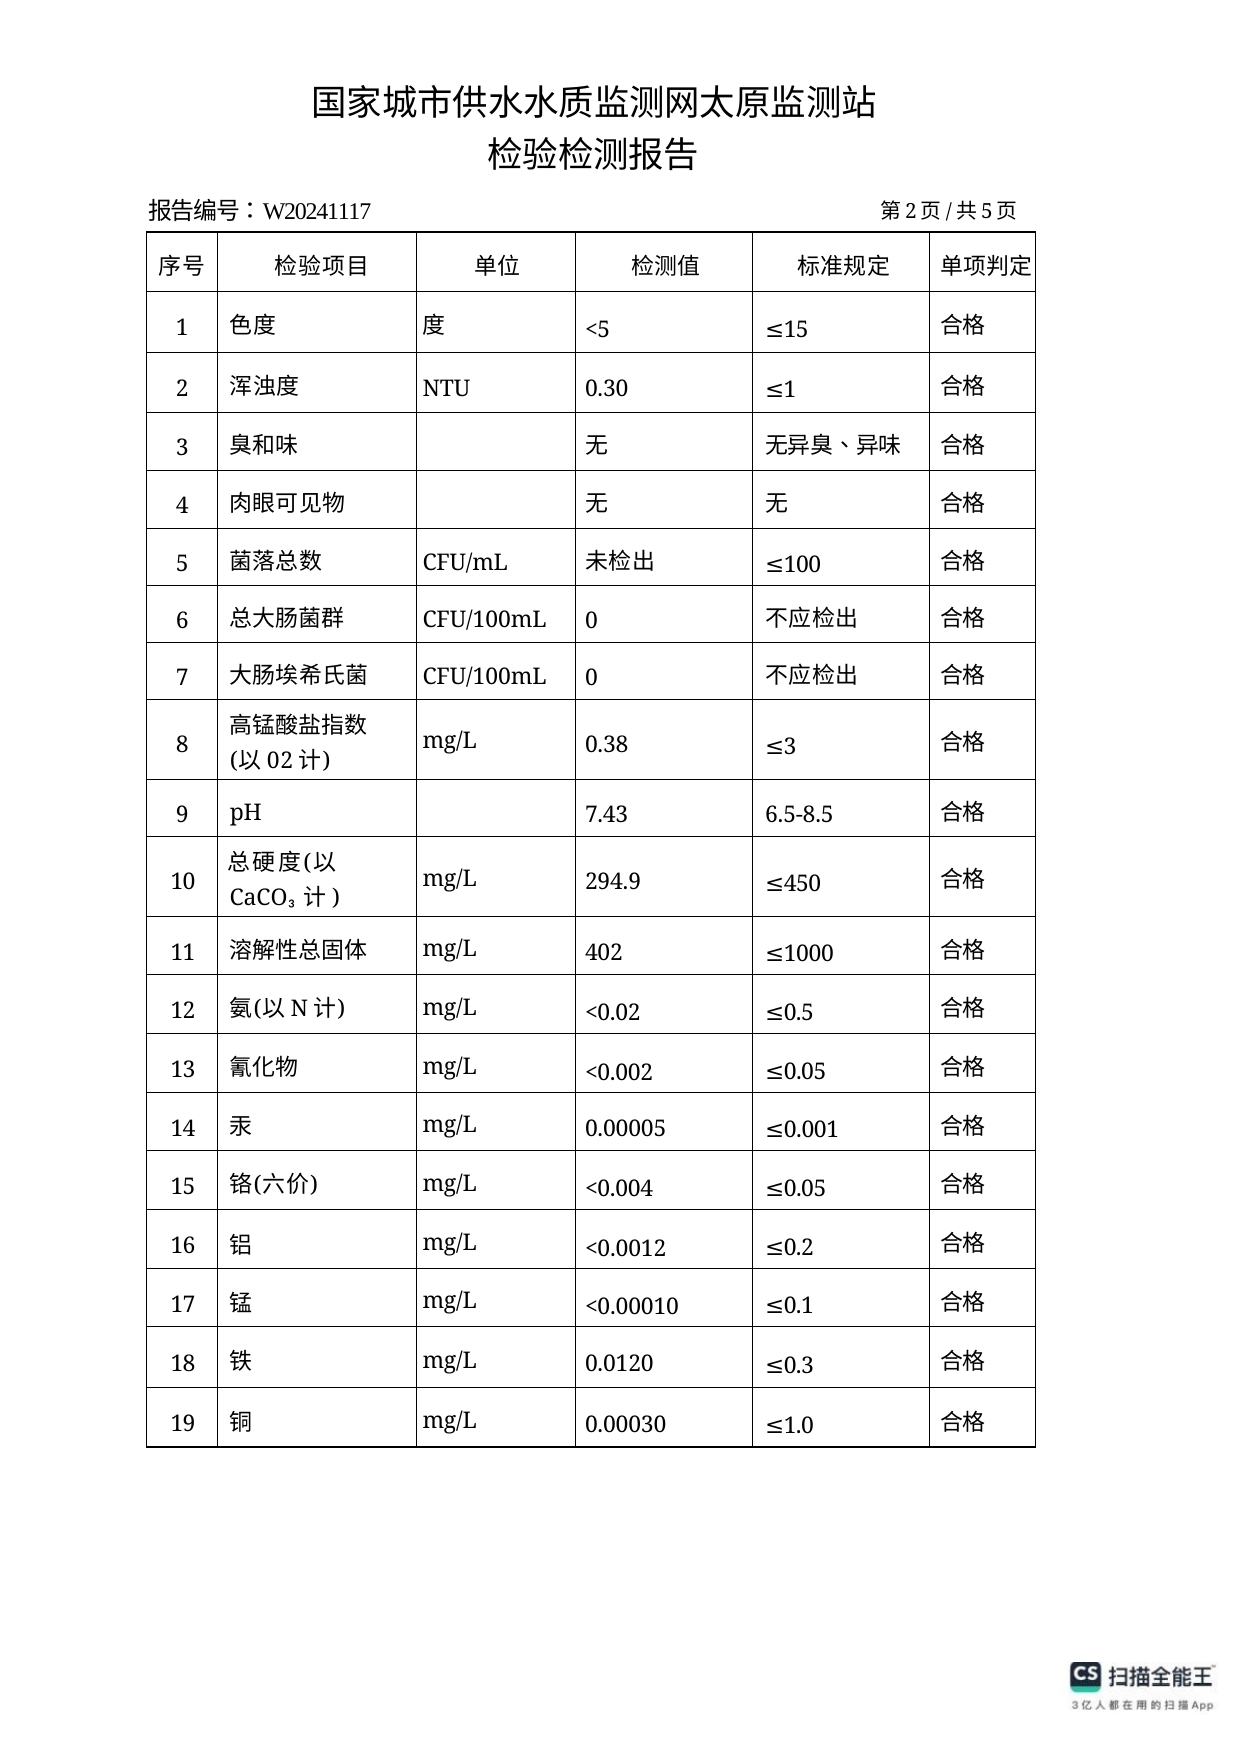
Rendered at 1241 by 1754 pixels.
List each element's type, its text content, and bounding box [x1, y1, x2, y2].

table_cell 7.43 [576, 780, 752, 836]
table_cell <0.00010 [576, 1269, 752, 1326]
table_cell [417, 471, 575, 527]
table_cell 12 [147, 975, 217, 1033]
table_cell ≤0.05 [753, 1034, 929, 1092]
table_cell ≤1 [753, 353, 929, 412]
table_cell 合格 [930, 1388, 1035, 1446]
table_cell 13 [147, 1034, 217, 1092]
table_cell 大肠埃希氏菌 [218, 643, 416, 699]
table_cell 溶解性总固体 [218, 917, 416, 974]
table_cell mg/L [417, 1151, 575, 1208]
table_cell 0.0120 [576, 1327, 752, 1387]
table_cell 合格 [930, 1327, 1035, 1387]
table_cell pH [218, 780, 416, 836]
table_cell ≤15 [753, 292, 929, 352]
table_cell ≤1000 [753, 917, 929, 974]
table_cell 合格 [930, 413, 1035, 470]
table_cell [417, 413, 575, 470]
text 国家城市供水水质监测网太原监测站 [311, 80, 1221, 124]
table_cell 总硬度(以CaCO₃ 计 ) [218, 837, 416, 916]
table_cell mg/L [417, 1388, 575, 1446]
table_cell ≤0.001 [753, 1093, 929, 1150]
table_cell 无 [576, 471, 752, 527]
table_cell 14 [147, 1093, 217, 1150]
table_cell 18 [147, 1327, 217, 1387]
table_cell 铜 [218, 1388, 416, 1446]
table_cell 15 [147, 1151, 217, 1208]
table_cell CFU/100mL [417, 643, 575, 699]
table_cell 汞 [218, 1093, 416, 1150]
table_cell 11 [147, 917, 217, 974]
table_cell 0 [576, 586, 752, 642]
table_cell 合格 [930, 292, 1035, 352]
table_header 单位 [417, 233, 575, 291]
table_cell <0.0012 [576, 1210, 752, 1268]
table_cell mg/L [417, 1210, 575, 1268]
table_cell 合格 [930, 586, 1035, 642]
table_cell 9 [147, 780, 217, 836]
table_cell 色度 [218, 292, 416, 352]
table_cell 合格 [930, 837, 1035, 916]
table_cell 氰化物 [218, 1034, 416, 1092]
table_cell 19 [147, 1388, 217, 1446]
table_cell 3 [147, 413, 217, 470]
table_cell 臭和味 [218, 413, 416, 470]
table_header 单项判定 [930, 233, 1035, 291]
table_cell 氨(以N计) [218, 975, 416, 1033]
table_cell ≤100 [753, 529, 929, 585]
text 报告编号：W20241117 第 2 页 / 共 5 页 [148, 196, 1221, 226]
table_cell 7 [147, 643, 217, 699]
table_cell 浑浊度 [218, 353, 416, 412]
table_cell 高锰酸盐指数 (以02计) [218, 700, 416, 779]
table_cell 0.30 [576, 353, 752, 412]
table_cell 合格 [930, 917, 1035, 974]
table_cell 合格 [930, 975, 1035, 1033]
table_cell 无异臭、异味 [753, 413, 929, 470]
table_cell 0.00005 [576, 1093, 752, 1150]
table_cell 合格 [930, 700, 1035, 779]
table_cell CFU/mL [417, 529, 575, 585]
table_cell 合格 [930, 471, 1035, 527]
picture [1061, 1662, 1221, 1715]
table_cell 1 [147, 292, 217, 352]
table_cell 合格 [930, 1269, 1035, 1326]
table_cell mg/L [417, 975, 575, 1033]
table_cell ≤450 [753, 837, 929, 916]
table_cell ≤0.3 [753, 1327, 929, 1387]
table_cell 10 [147, 837, 217, 916]
table_cell 合格 [930, 353, 1035, 412]
table_cell mg/L [417, 1034, 575, 1092]
table_cell 合格 [930, 1210, 1035, 1268]
table_cell mg/L [417, 917, 575, 974]
table_cell 8 [147, 700, 217, 779]
table_cell <5 [576, 292, 752, 352]
table_cell 6 [147, 586, 217, 642]
table_cell mg/L [417, 1269, 575, 1326]
table_cell 不应检出 [753, 586, 929, 642]
table_cell <0.002 [576, 1034, 752, 1092]
table_cell 0.38 [576, 700, 752, 779]
table_header 检测值 [576, 233, 752, 291]
table_cell 0.00030 [576, 1388, 752, 1446]
table_cell CFU/100mL [417, 586, 575, 642]
table_cell ≤0.1 [753, 1269, 929, 1326]
table_cell NTU [417, 353, 575, 412]
table_cell 铁 [218, 1327, 416, 1387]
table_cell 度 [417, 292, 575, 352]
table_cell 294.9 [576, 837, 752, 916]
table_cell mg/L [417, 837, 575, 916]
table_cell 总大肠菌群 [218, 586, 416, 642]
table_cell 2 [147, 353, 217, 412]
table_cell 菌落总数 [218, 529, 416, 585]
table_cell 合格 [930, 529, 1035, 585]
table_cell 合格 [930, 780, 1035, 836]
table_cell ≤0.05 [753, 1151, 929, 1208]
table_cell [417, 780, 575, 836]
table_cell 未检出 [576, 529, 752, 585]
table_cell 无 [576, 413, 752, 470]
table_cell 铬(六价) [218, 1151, 416, 1208]
table_cell 0 [576, 643, 752, 699]
table_cell 合格 [930, 643, 1035, 699]
table_cell 不应检出 [753, 643, 929, 699]
table_cell 锰 [218, 1269, 416, 1326]
table_cell 6.5-8.5 [753, 780, 929, 836]
table_cell 合格 [930, 1034, 1035, 1092]
table_cell ≤0.5 [753, 975, 929, 1033]
table_cell mg/L [417, 700, 575, 779]
table_header 序号 [147, 233, 217, 291]
text 检验检测报告 [487, 132, 1221, 176]
table_cell 合格 [930, 1093, 1035, 1150]
table_cell <0.004 [576, 1151, 752, 1208]
table_cell ≤3 [753, 700, 929, 779]
table_cell 402 [576, 917, 752, 974]
table_cell mg/L [417, 1093, 575, 1150]
table_cell 16 [147, 1210, 217, 1268]
table_cell <0.02 [576, 975, 752, 1033]
table_cell 无 [753, 471, 929, 527]
table_cell 铝 [218, 1210, 416, 1268]
table_cell 4 [147, 471, 217, 527]
table_cell ≤1.0 [753, 1388, 929, 1446]
table_cell 合格 [930, 1151, 1035, 1208]
table_cell ≤0.2 [753, 1210, 929, 1268]
table_header 检验项目 [218, 233, 416, 291]
table_header 标准规定 [753, 233, 929, 291]
table_cell mg/L [417, 1327, 575, 1387]
table_cell 肉眼可见物 [218, 471, 416, 527]
table_cell 17 [147, 1269, 217, 1326]
table_cell 5 [147, 529, 217, 585]
